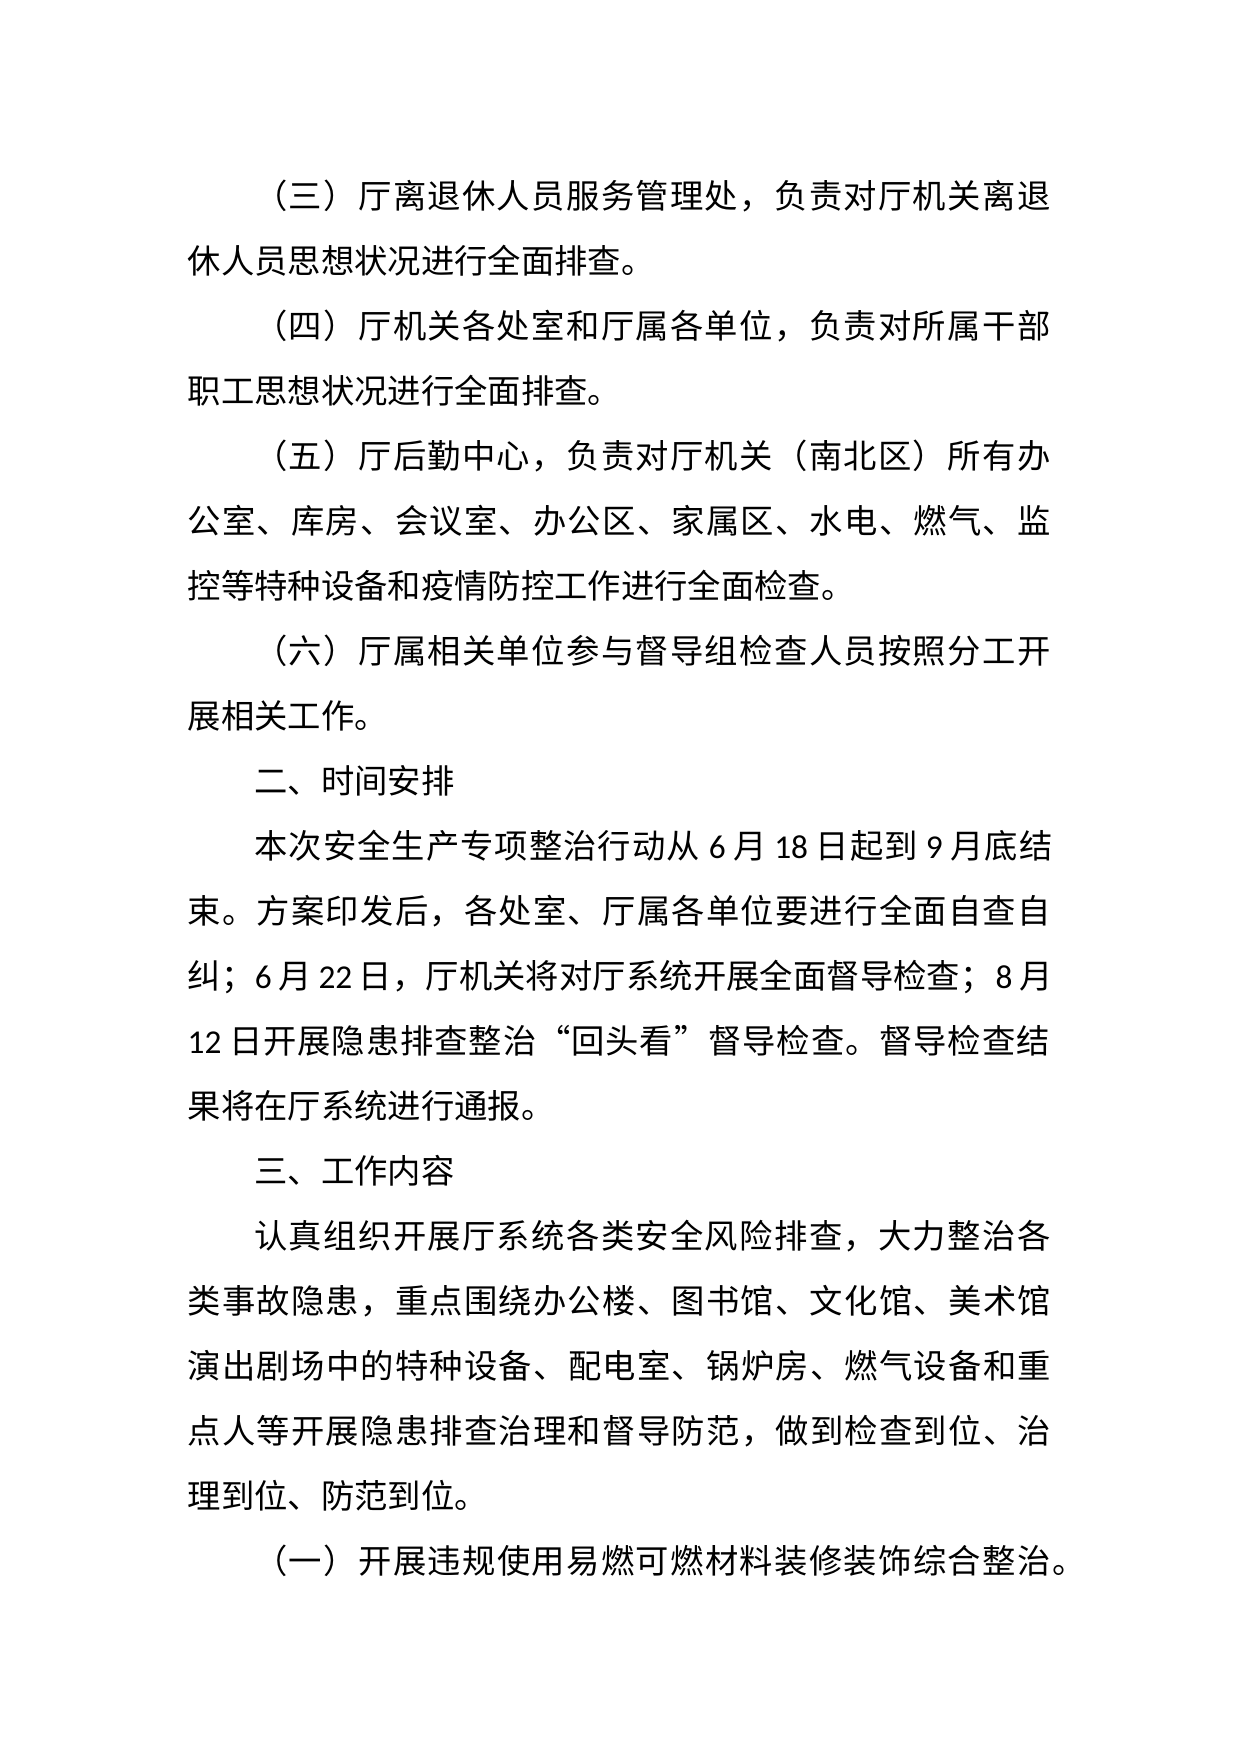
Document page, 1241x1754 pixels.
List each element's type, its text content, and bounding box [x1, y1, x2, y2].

text 二、时间安排 [187, 747, 1053, 812]
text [187, 1527, 1053, 1592]
text （三）厅离退休人员服务管理处，负责对厅机关离退休人员思想状况进行全面排查。 [187, 162, 1053, 292]
text （四）厅机关各处室和厅属各单位，负责对所属干部职工思想状况进行全面排查。 [187, 292, 1053, 422]
text 认真组织开展厅系统各类安全风险排查，大力整治各类事故隐患，重点围绕办公楼、图书馆、文化馆、美术馆、演出剧场中的特种设备、配电室、锅炉房、燃气设备和重点人等开展隐患排查治理和督导防范，做到检查到位、治理到位、防范到位。 [187, 1202, 1053, 1527]
text 本次安全生产专项整治行动从6月18日起到9月底结束。方案印发后，各处室、厅属各单位要进行全面自查自纠；6月22日，厅机关将对厅系统开展全面督导检查；8月12日开展隐患排查整治“回头看”督导检查。督导检查结果将在厅系统进行通报。 [187, 812, 1053, 1137]
text 三、工作内容 [187, 1137, 1053, 1202]
text （六）厅属相关单位参与督导组检查人员按照分工开展相关工作。 [187, 617, 1053, 747]
text （五）厅后勤中心，负责对厅机关（南北区）所有办公室、库房、会议室、办公区、家属区、水电、燃气、监控等特种设备和疫情防控工作进行全面检查。 [187, 422, 1053, 617]
